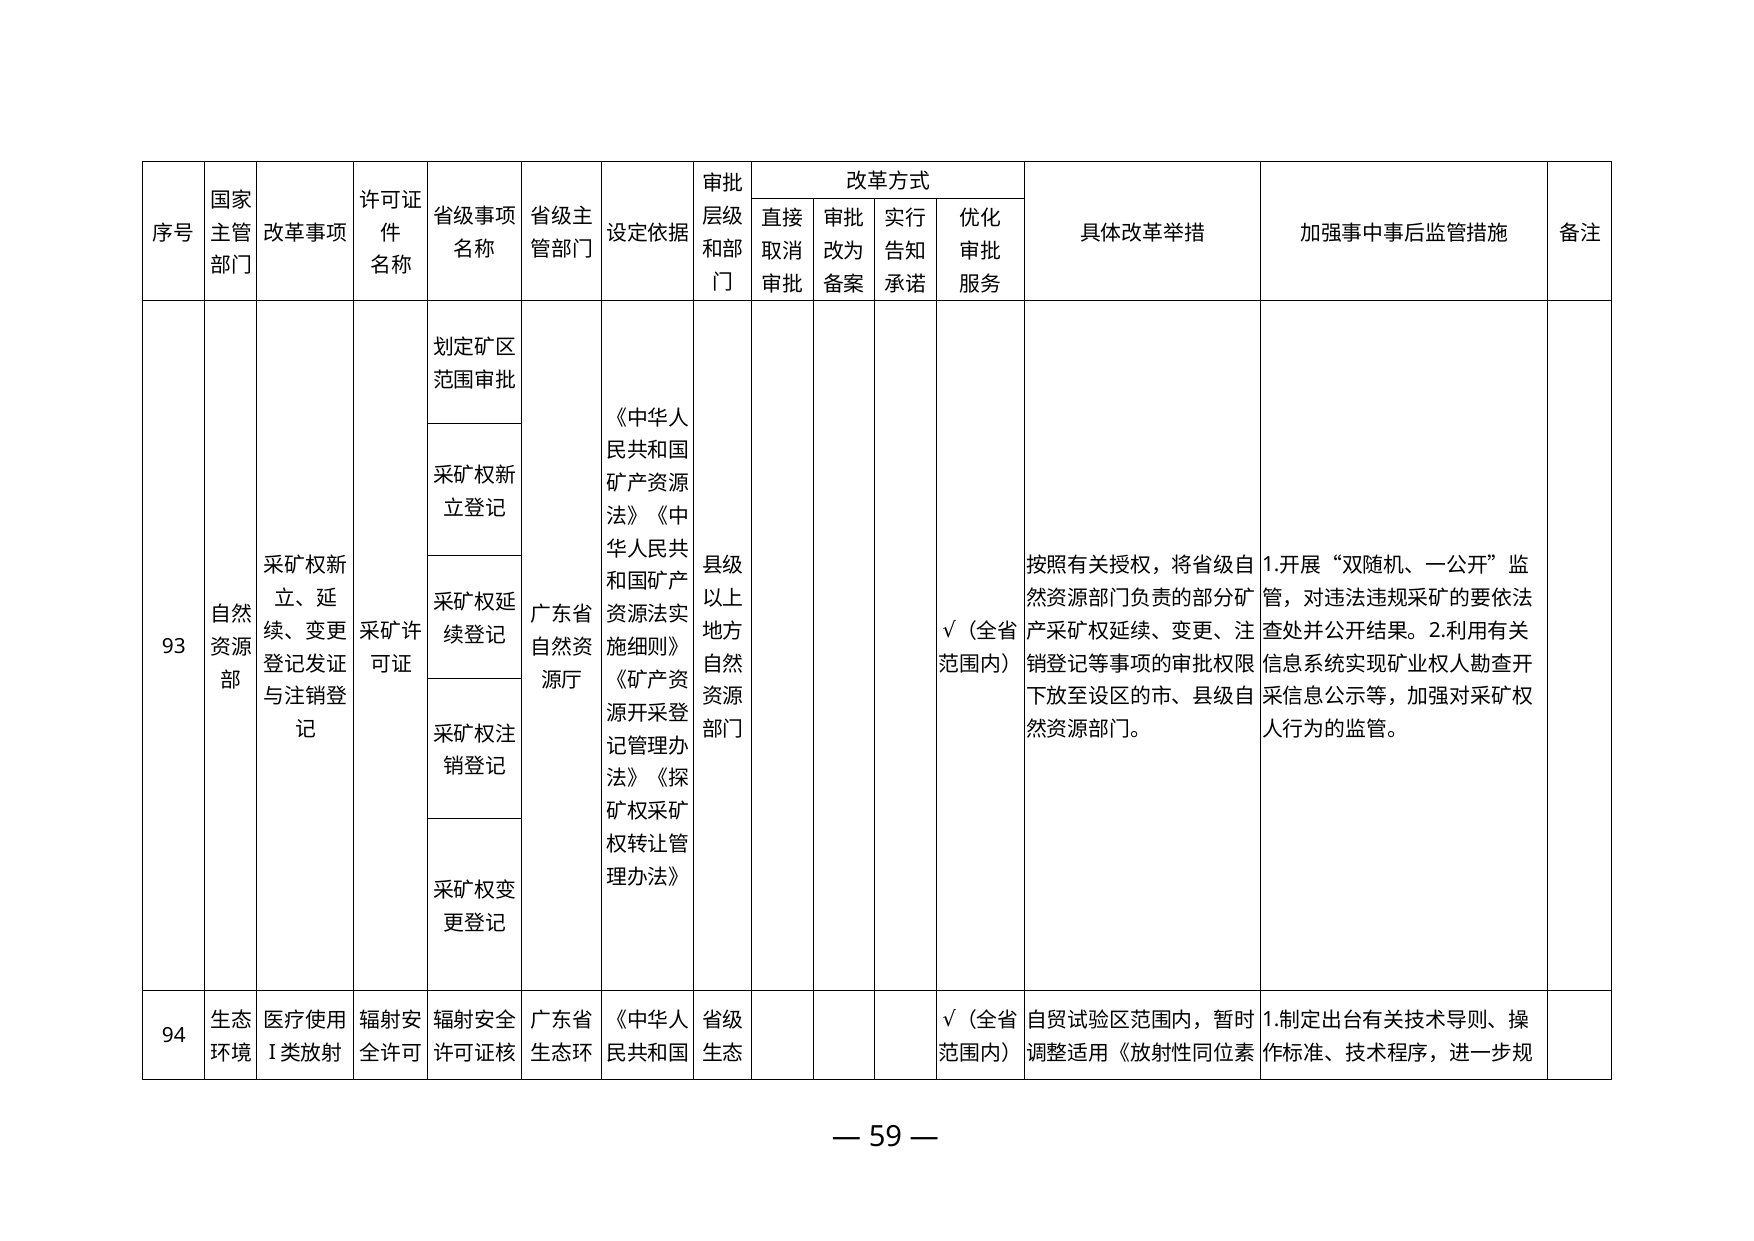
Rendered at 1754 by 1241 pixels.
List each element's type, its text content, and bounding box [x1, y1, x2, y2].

table_cell 优化 审批 服务 [937, 199, 1024, 300]
table_cell 《中华人民共和国矿产资源法》《中华人民共和国矿产资源法实施细则》《矿产资源开采登记管理办法》《探矿权采矿权转让管理办法》 [602, 301, 693, 990]
table_cell 辐射安全许可证核发 [428, 991, 521, 1078]
table_cell 1.开展“双随机、一公开”监管，对违法违规采矿的要依法查处并公开结果。2.利用有关信息系统实现矿业权人勘查开采信息公示等，加强对采矿权人行为的监管。 [1261, 301, 1547, 990]
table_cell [257, 991, 353, 1078]
table_cell [814, 991, 874, 1078]
table_header 具体改革举措 [1025, 162, 1260, 300]
table_cell 采矿许可证 [354, 301, 427, 990]
table_cell √（全省范围内） [937, 991, 1024, 1078]
table_cell [814, 301, 874, 990]
table_cell 辐射安全许可证 [354, 991, 427, 1078]
table_header 许可证件 名称 [354, 162, 427, 300]
table_cell 采矿权新立登记 [428, 424, 521, 555]
table_header 备注 [1548, 162, 1611, 300]
table_cell √（全省范围内） [937, 301, 1024, 990]
table_header 省级主管部门 [522, 162, 601, 300]
table_cell 划定矿区范围审批 [428, 301, 521, 423]
table_cell 采矿权新立、延续、变更登记发证与注销登记 [257, 301, 353, 990]
table_cell 省级生态环境部门 [694, 991, 751, 1078]
table_cell 直接 取消 审批 [752, 199, 813, 300]
table_cell 93 [143, 301, 204, 990]
table_header 序号 [143, 162, 204, 300]
table_cell 审批 改为 备案 [814, 199, 874, 300]
table_cell [875, 301, 936, 990]
table_cell 采矿权变更登记 [428, 819, 521, 990]
table_header 审批层级和部门 [694, 162, 751, 300]
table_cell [602, 991, 693, 1078]
table_cell [875, 991, 936, 1078]
table_header 加强事中事后监管措施 [1261, 162, 1547, 300]
table_cell 生态环境部 [205, 991, 256, 1078]
table_cell 采矿权注销登记 [428, 679, 521, 818]
table_header 设定依据 [602, 162, 693, 300]
table_cell 按照有关授权，将省级自然资源部门负责的部分矿产采矿权延续、变更、注销登记等事项的审批权限下放至设区的市、县级自然资源部门。 [1025, 301, 1260, 990]
table_cell 广东省生态环境厅 [522, 991, 601, 1078]
table_cell [752, 301, 813, 990]
table_header 国家主管部门 [205, 162, 256, 300]
table_header 改革事项 [257, 162, 353, 300]
table_cell [752, 991, 813, 1078]
table_cell 县级以上地方自然资源部门 [694, 301, 751, 990]
table_header 省级事项名称 [428, 162, 521, 300]
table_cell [1261, 991, 1547, 1078]
table_cell 自然资源部 [205, 301, 256, 990]
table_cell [1025, 991, 1260, 1078]
table_cell 94 [143, 991, 204, 1078]
table_cell 广东省自然资源厅 [522, 301, 601, 990]
table_cell 采矿权延续登记 [428, 556, 521, 678]
table_cell [1548, 301, 1611, 990]
table_cell 实行 告知 承诺 [875, 199, 936, 300]
table_cell [1548, 991, 1611, 1078]
table_header 改革方式 [752, 162, 1024, 198]
